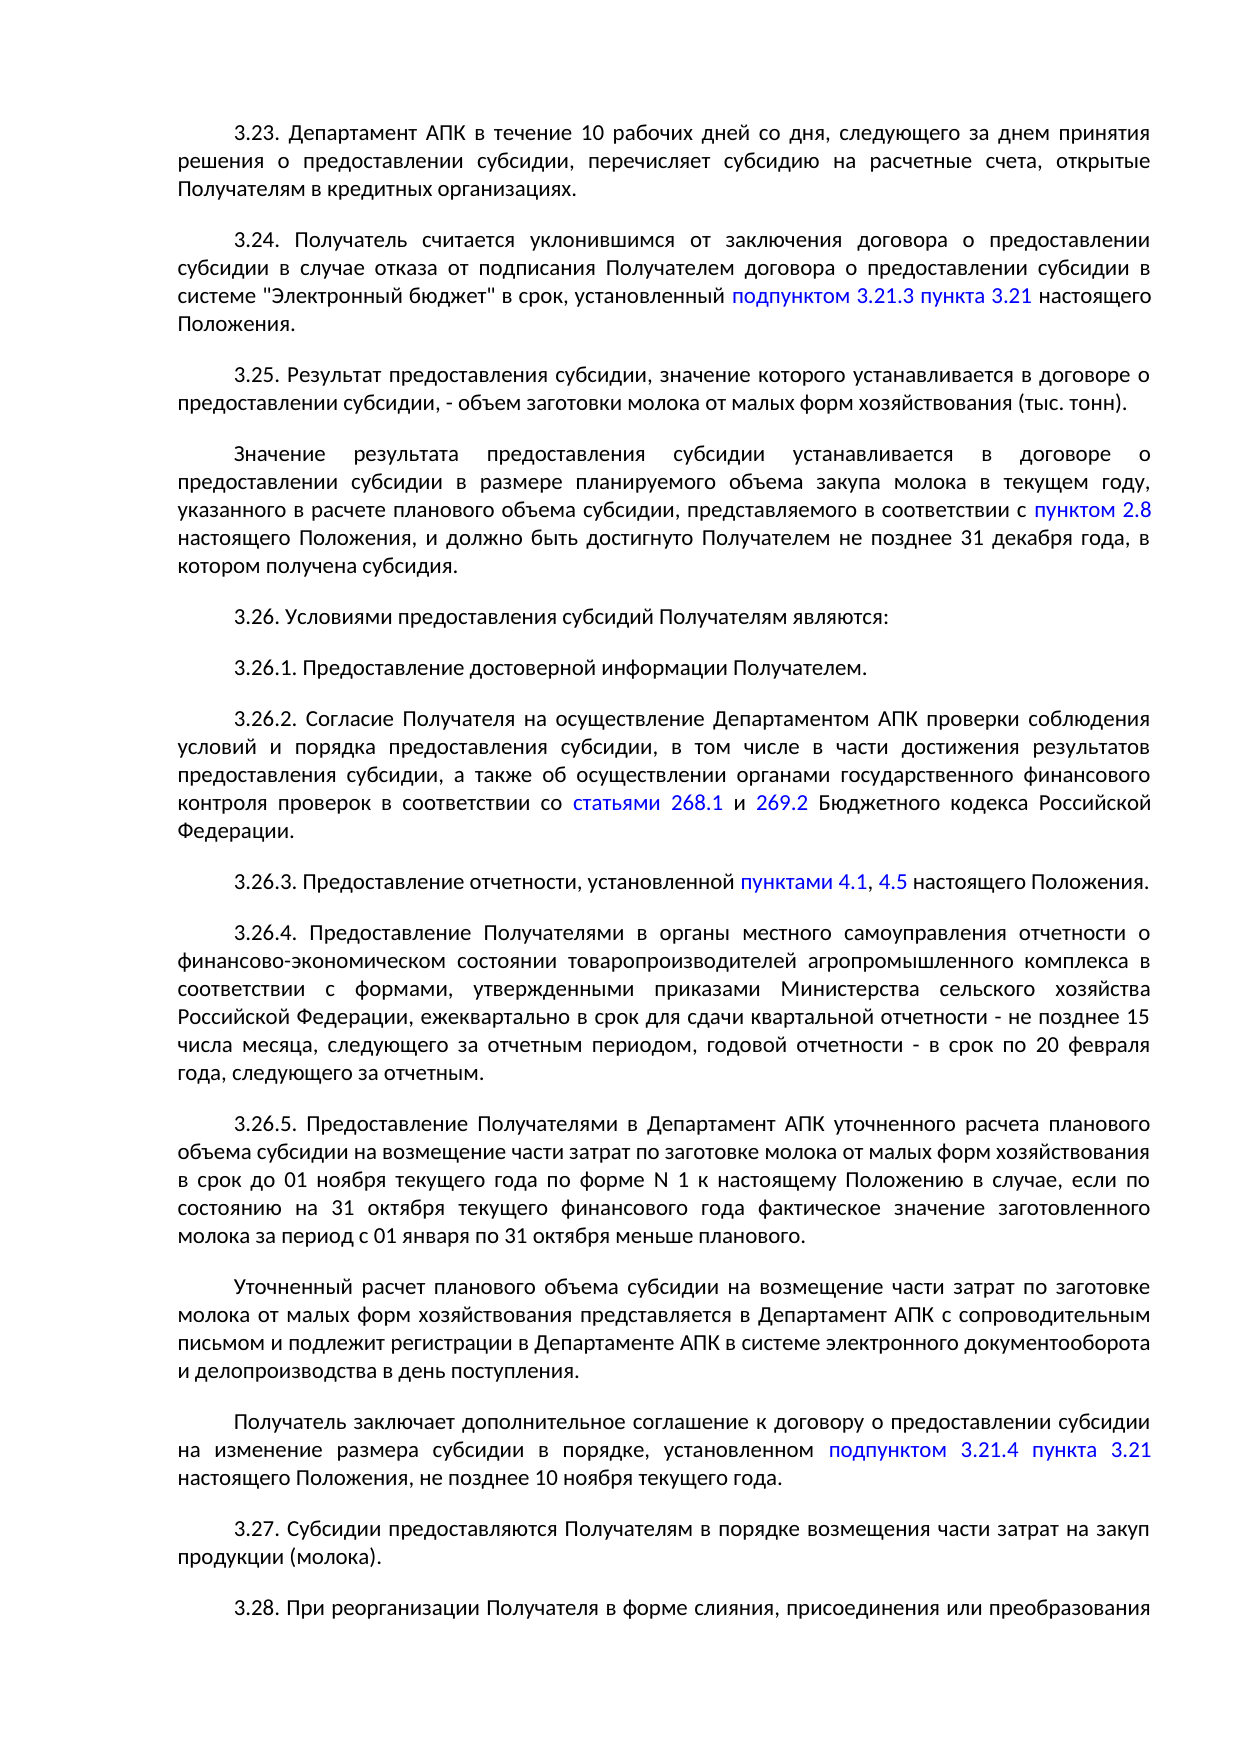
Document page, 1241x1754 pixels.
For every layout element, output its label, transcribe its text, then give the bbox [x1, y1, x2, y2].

text 3.26.2. Согласие Получателя на осуществление Департаментом АПК проверки соблюдения условий и порядка предоставления субсидии, в том числе в части достижения результатов предоставления субсидии, а также об осуществлении органами государственного финансового контроля проверок в соответствии со статьями 268.1 и 269.2 Бюджетного кодекса Российской Федерации. [177, 704, 1152, 844]
text 3.27. Субсидии предоставляются Получателям в порядке возмещения части затрат на закуп продукции (молока). [177, 1514, 1152, 1570]
text 3.24. Получатель считается уклонившимся от заключения договора о предоставлении субсидии в случае отказа от подписания Получателем договора о предоставлении субсидии в системе "Электронный бюджет" в срок, установленный подпунктом 3.21.3 пункта 3.21 настоящего Положения. [177, 225, 1152, 337]
text 3.25. Результат предоставления субсидии, значение которого устанавливается в договоре о предоставлении субсидии, - объем заготовки молока от малых форм хозяйствования (тыс. тонн). [177, 360, 1152, 416]
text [177, 1593, 1152, 1621]
text 3.26.5. Предоставление Получателями в Департамент АПК уточненного расчета планового объема субсидии на возмещение части затрат по заготовке молока от малых форм хозяйствования в срок до 01 ноября текущего года по форме N 1 к настоящему Положению в случае, если по состоянию на 31 октября текущего финансового года фактическое значение заготовленного молока за период с 01 января по 31 октября меньше планового. [177, 1109, 1152, 1249]
text 3.26. Условиями предоставления субсидий Получателям являются: [177, 602, 1152, 630]
text 3.26.1. Предоставление достоверной информации Получателем. [177, 653, 1152, 681]
text 3.26.4. Предоставление Получателями в органы местного самоуправления отчетности о финансово-экономическом состоянии товаропроизводителей агропромышленного комплекса в соответствии с формами, утвержденными приказами Министерства сельского хозяйства Российской Федерации, ежеквартально в срок для сдачи квартальной отчетности - не позднее 15 числа месяца, следующего за отчетным периодом, годовой отчетности - в срок по 20 февраля года, следующего за отчетным. [177, 918, 1152, 1086]
text 3.23. Департамент АПК в течение 10 рабочих дней со дня, следующего за днем принятия решения о предоставлении субсидии, перечисляет субсидию на расчетные счета, открытые Получателям в кредитных организациях. [177, 118, 1152, 202]
text Уточненный расчет планового объема субсидии на возмещение части затрат по заготовке молока от малых форм хозяйствования представляется в Департамент АПК с сопроводительным письмом и подлежит регистрации в Департаменте АПК в системе электронного документооборота и делопроизводства в день поступления. [177, 1272, 1152, 1384]
text 3.26.3. Предоставление отчетности, установленной пунктами 4.1, 4.5 настоящего Положения. [177, 867, 1152, 895]
text Значение результата предоставления субсидии устанавливается в договоре о предоставлении субсидии в размере планируемого объема закупа молока в текущем году, указанного в расчете планового объема субсидии, представляемого в соответствии с пунктом 2.8 настоящего Положения, и должно быть достигнуто Получателем не позднее 31 декабря года, в котором получена субсидия. [177, 439, 1152, 579]
text Получатель заключает дополнительное соглашение к договору о предоставлении субсидии на изменение размера субсидии в порядке, установленном подпунктом 3.21.4 пункта 3.21 настоящего Положения, не позднее 10 ноября текущего года. [177, 1407, 1152, 1491]
